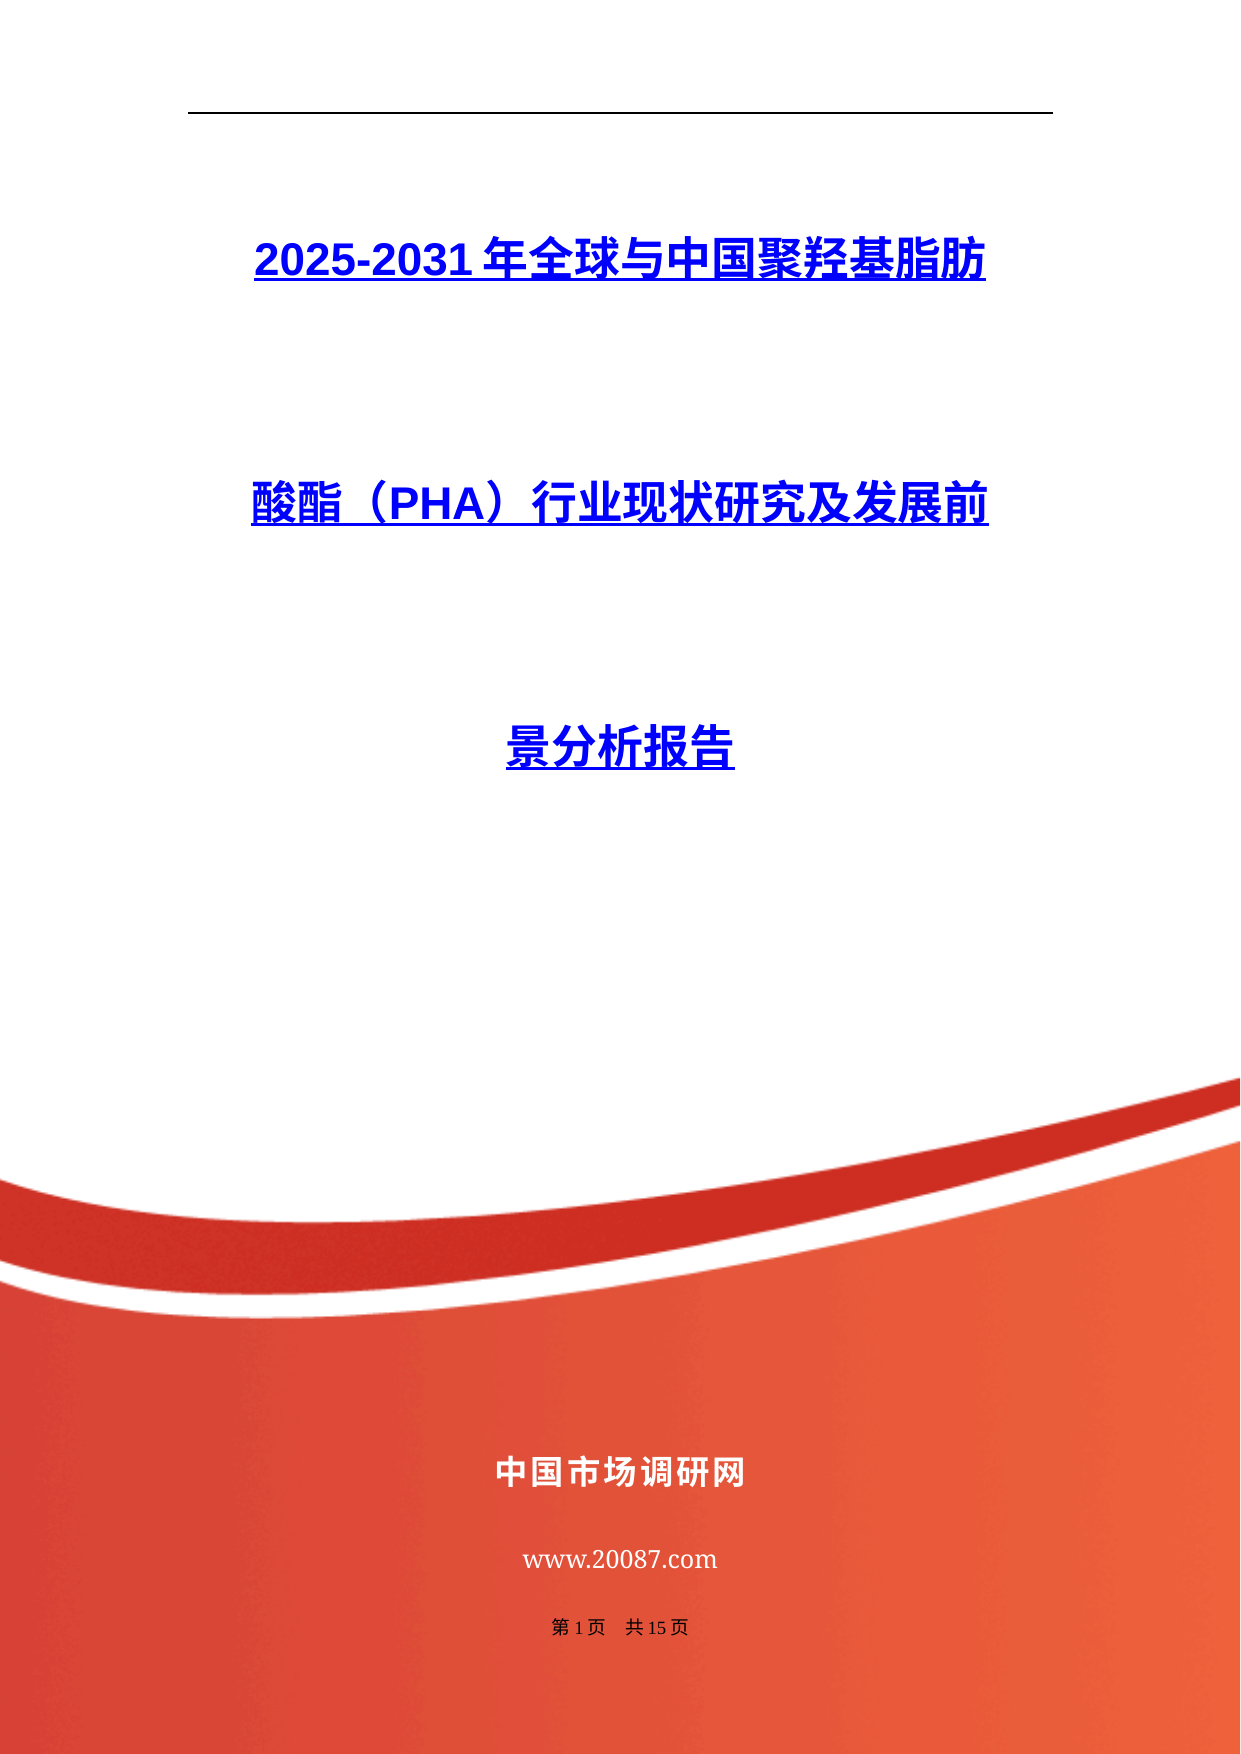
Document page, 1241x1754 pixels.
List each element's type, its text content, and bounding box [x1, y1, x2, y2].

picture [0, 1006, 1241, 1754]
subtitle 中国市场调研网 [187, 1437, 1053, 1502]
table_header 2025-2031年全球与中国聚羟基脂肪酸酯（PHA）行业现状研究及发展前景分析报告 [188, 207, 1053, 871]
text www.20087.com [187, 1526, 1053, 1591]
